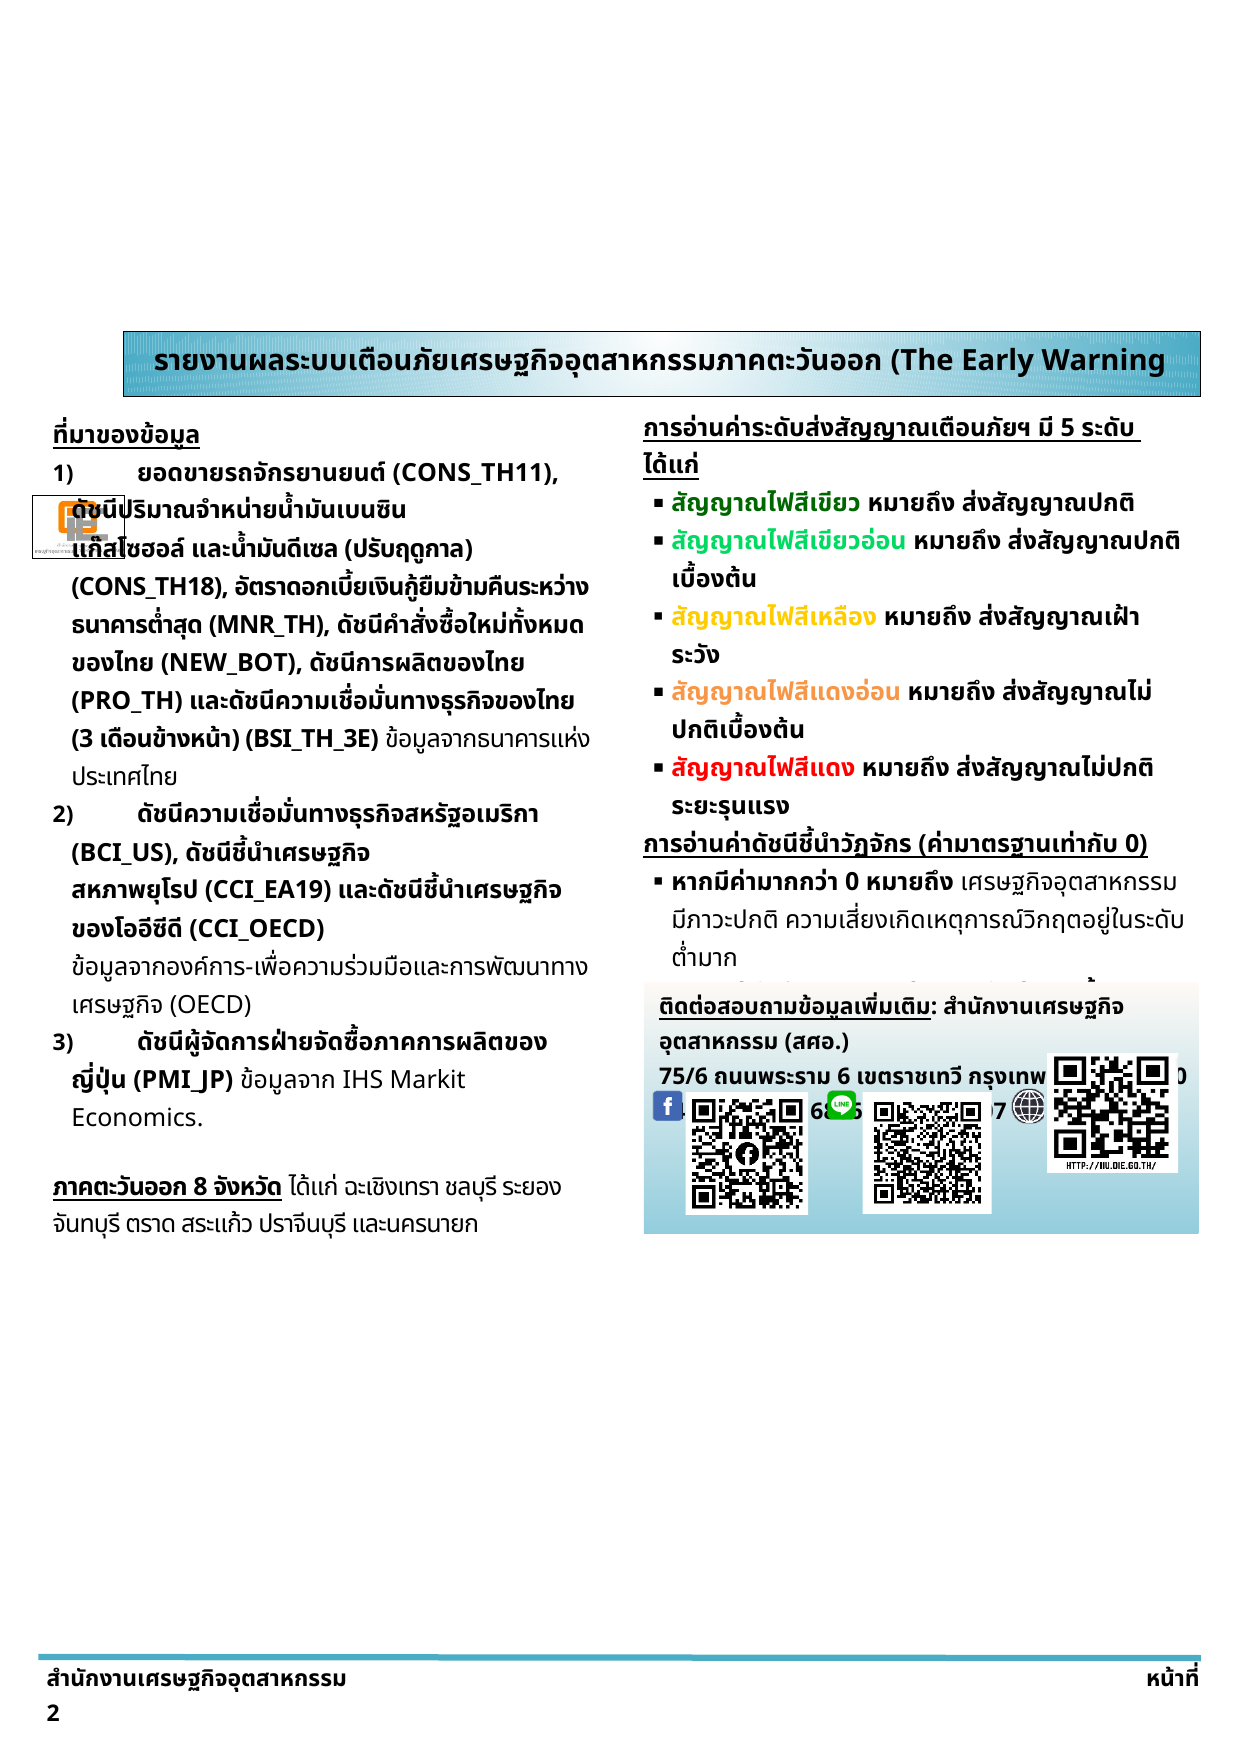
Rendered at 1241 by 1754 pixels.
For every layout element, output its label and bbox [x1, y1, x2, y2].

picture [821, 1090, 860, 1121]
picture [685, 1092, 809, 1215]
picture [1009, 1088, 1046, 1126]
picture [862, 1092, 992, 1214]
picture [33, 496, 124, 558]
picture [1047, 1053, 1179, 1173]
picture [650, 1090, 683, 1121]
